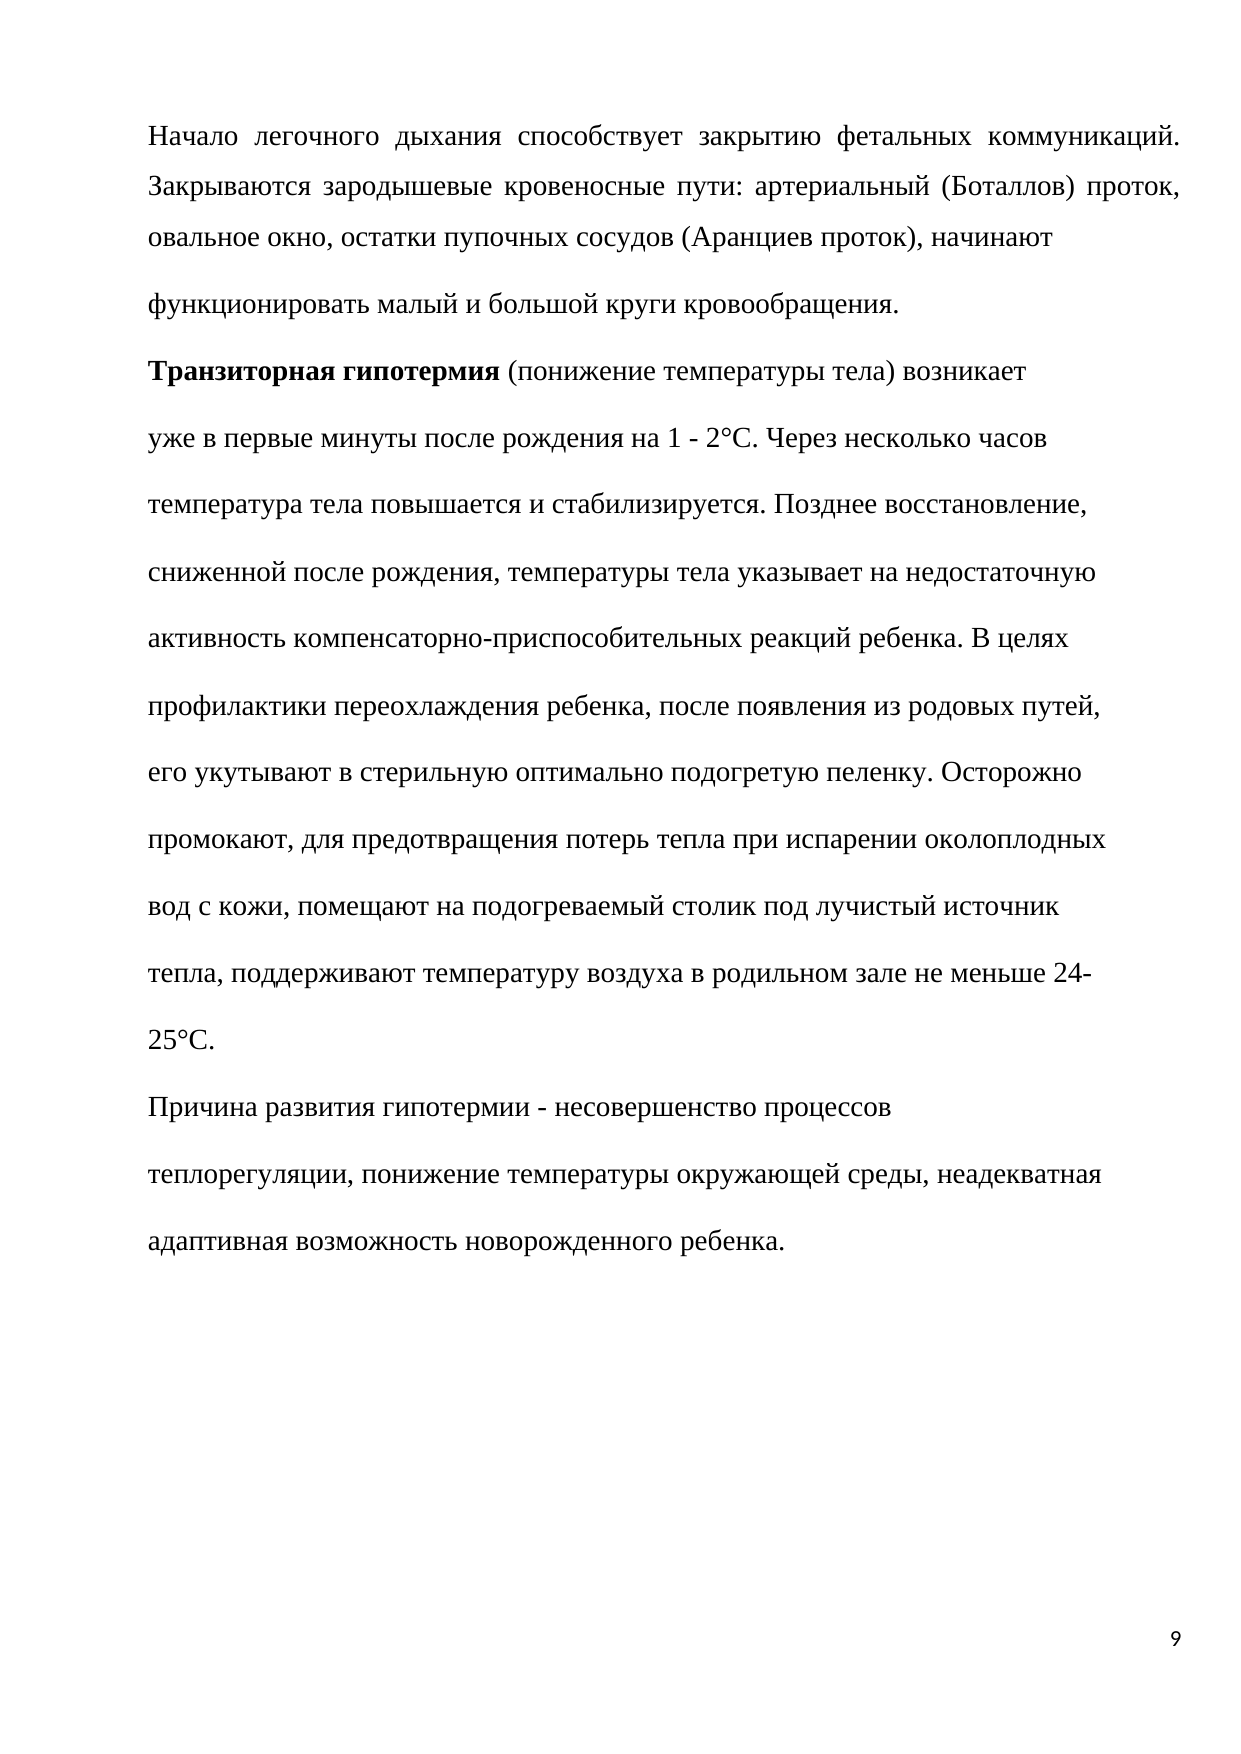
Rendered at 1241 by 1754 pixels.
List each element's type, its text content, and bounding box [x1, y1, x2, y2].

text вод с кожи, помещают на подогреваемый столик под лучистый источник [148, 888, 1181, 922]
text функционировать малый и большой круги кровообращения. [148, 286, 1181, 319]
text тепла, поддерживают температуру воздуха в родильном зале не меньше 24- [148, 956, 1181, 989]
text сниженной после рождения, температуры тела указывает на недостаточную [148, 554, 1181, 587]
text его укутывают в стерильную оптимально подогретую пеленку. Осторожно [148, 754, 1181, 788]
text адаптивная возможность новорожденного ребенка. [148, 1223, 1181, 1257]
text Транзиторная гипотермия (понижение температуры тела) возникает [148, 353, 1181, 386]
text профилактики переохлаждения ребенка, после появления из родовых путей, [148, 688, 1181, 721]
text промокают, для предотвращения потерь тепла при испарении околоплодных [148, 822, 1181, 855]
text уже в первые минуты после рождения на 1 - 2°С. Через несколько часов [148, 420, 1181, 453]
text активность компенсаторно-приспособительных реакций ребенка. В целях [148, 621, 1181, 654]
text температура тела повышается и стабилизируется. Позднее восстановление, [148, 487, 1181, 520]
text теплорегуляции, понижение температуры окружающей среды, неадекватная [148, 1156, 1181, 1190]
text Начало легочного дыхания способствует закрытию фетальных коммуникаций. Закрываются зародышевые кровеносные пути: артериальный (Боталлов) проток, овальное окно, остатки пупочных сосудов (Аранциев проток), начинают [148, 118, 1181, 252]
text 25°С. [148, 1022, 1181, 1056]
text Причина развития гипотермии - несовершенство процессов [148, 1089, 1181, 1123]
